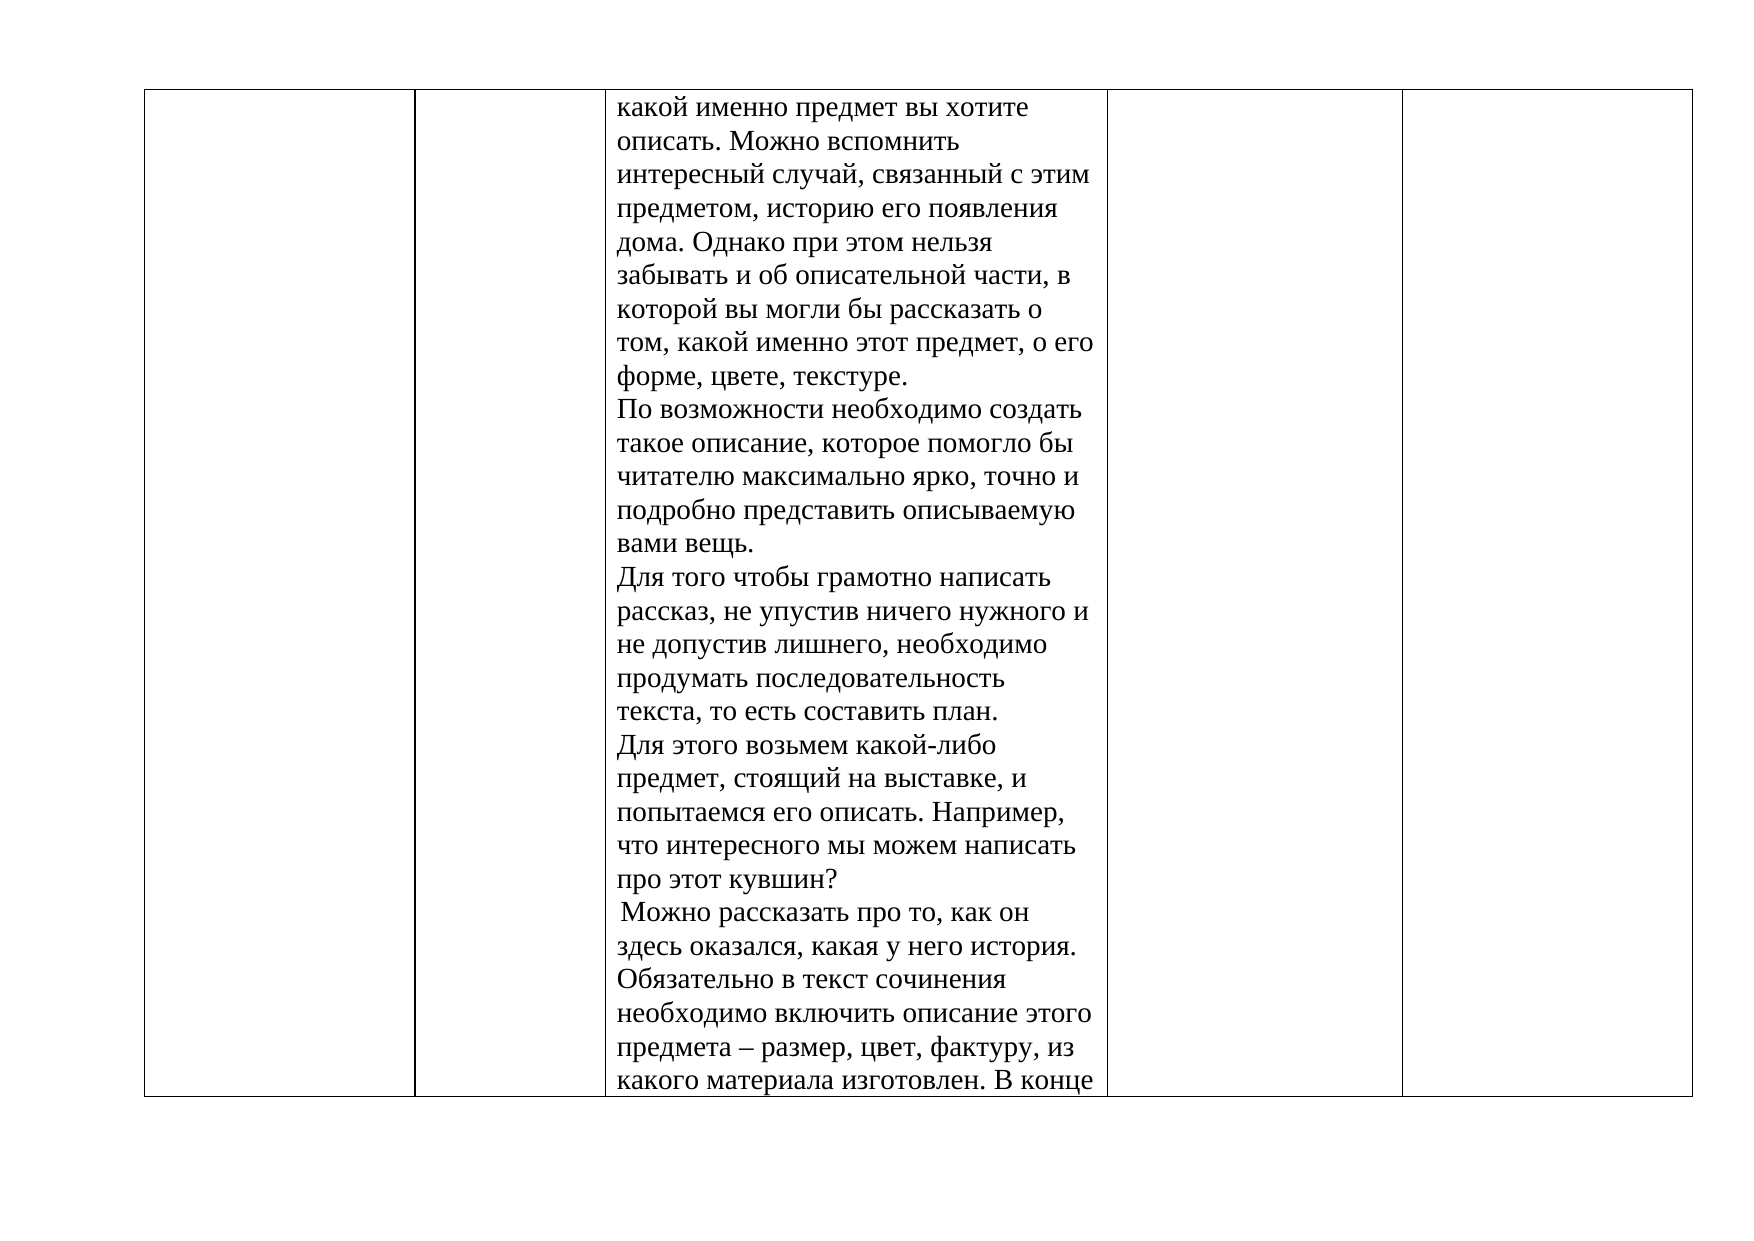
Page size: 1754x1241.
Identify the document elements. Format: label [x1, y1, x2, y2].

table_cell [416, 90, 605, 1096]
table_cell [1108, 90, 1402, 1096]
table_cell [606, 90, 1107, 1096]
table_cell [145, 90, 414, 1096]
table_cell [1403, 90, 1692, 1096]
